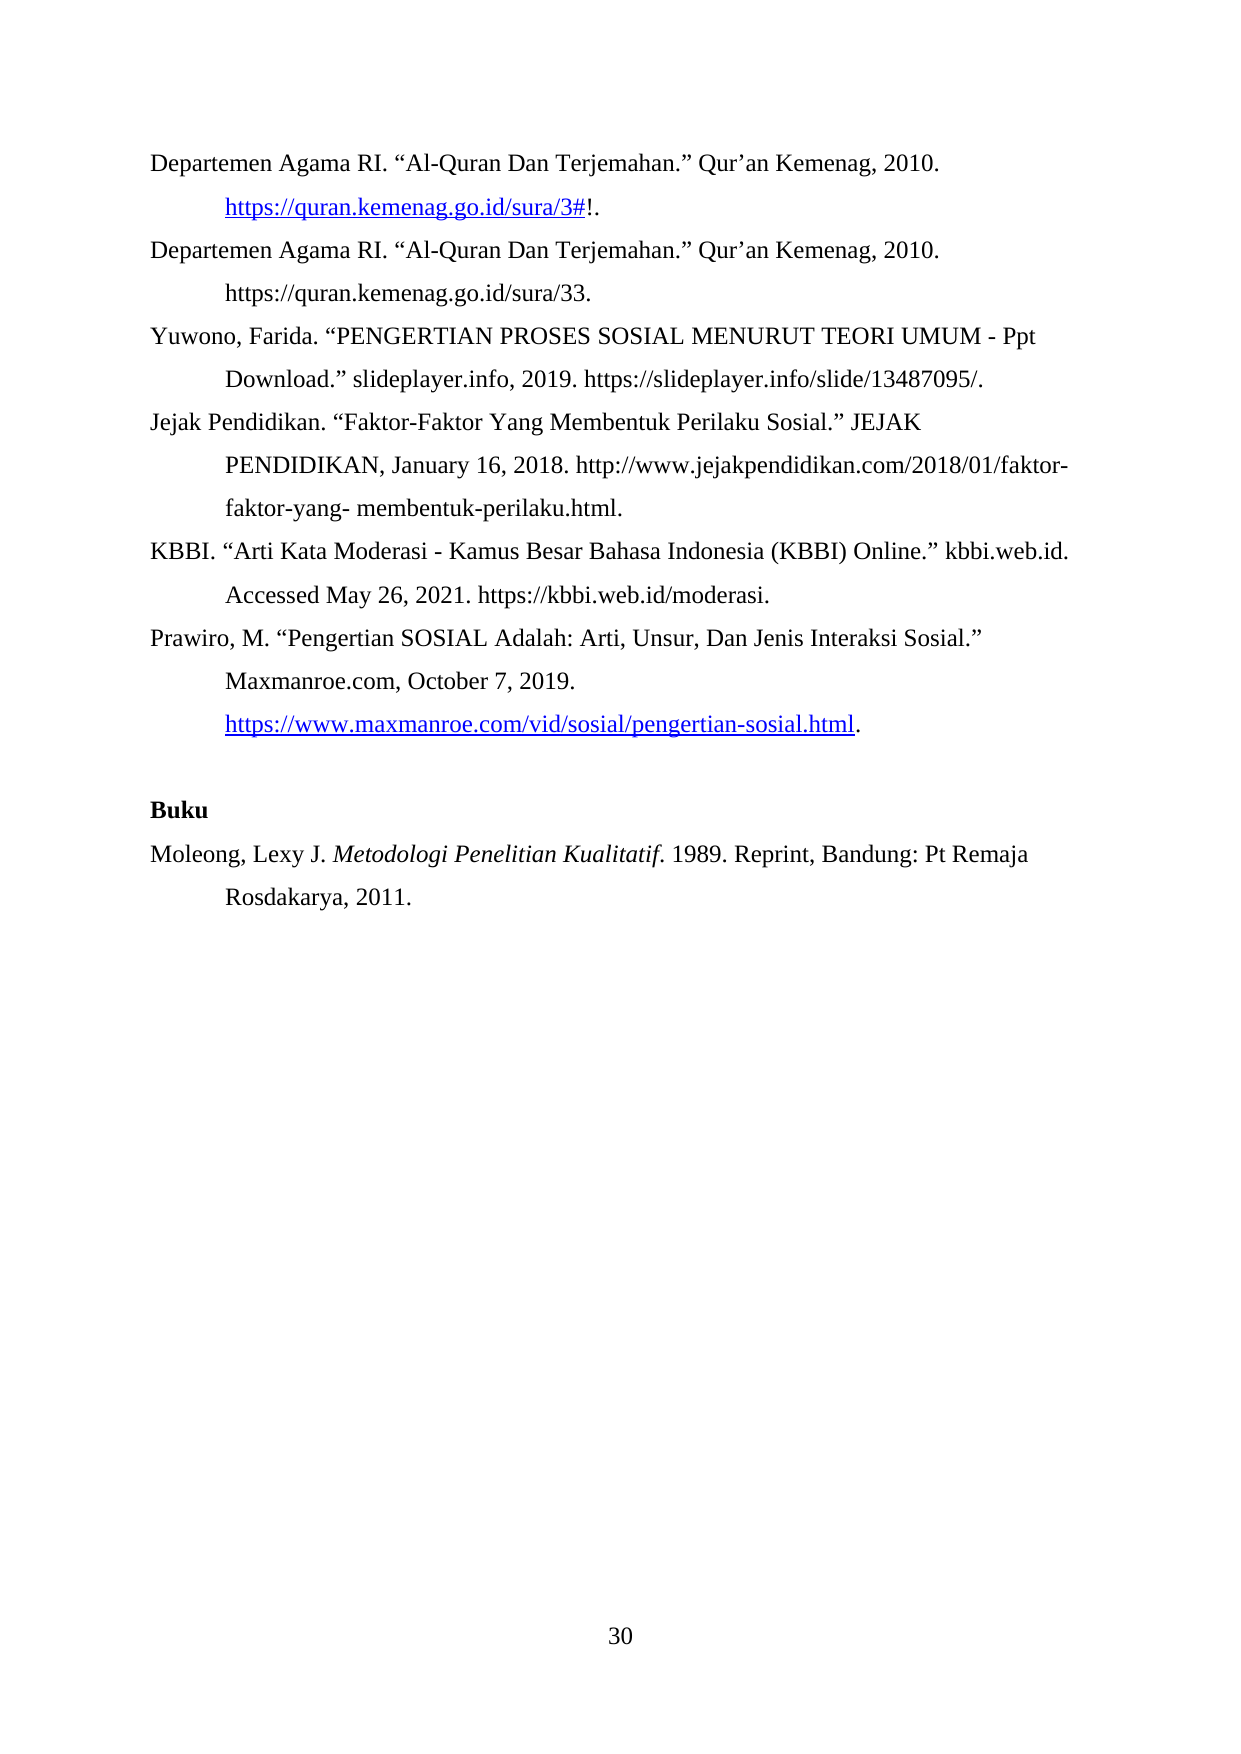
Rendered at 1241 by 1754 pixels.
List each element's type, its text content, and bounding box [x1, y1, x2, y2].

text Moleong, Lexy J. Metodologi Penelitian Kualitatif. 1989. Reprint, Bandung: Pt Remaja Rosdakarya, 2011. [150, 839, 1030, 911]
text Prawiro, M. “Pengertian SOSIAL Adalah: Arti, Unsur, Dan Jenis Interaksi Sosial.” Maxmanroe.com, October 7, 2019. https://www.maxmanroe.com/vid/sosial/pengertian-sosial.html. [150, 623, 983, 738]
text Download.” slideplayer.info, 2019. https://slideplayer.info/slide/13487095/. [225, 364, 1109, 393]
text Departemen Agama RI. “Al-Quran Dan Terjemahan.” Qur’an Kemenag, 2010. https://quran.kemenag.go.id/sura/3#!. [150, 148, 942, 220]
text Departemen Agama RI. “Al-Quran Dan Terjemahan.” Qur’an Kemenag, 2010. https://quran.kemenag.go.id/sura/33. [150, 235, 942, 307]
text Yuwono, Farida. “PENGERTIAN PROSES SOSIAL MENURUT TEORI UMUM - Ppt [150, 321, 1109, 350]
text Accessed May 26, 2021. https://kbbi.web.id/moderasi. [225, 580, 1109, 609]
subtitle Buku [150, 795, 1109, 824]
text KBBI. “Arti Kata Moderasi - Kamus Besar Bahasa Indonesia (KBBI) Online.” kbbi.web.id. [150, 537, 1109, 565]
text Jejak Pendidikan. “Faktor-Faktor Yang Membentuk Perilaku Sosial.” JEJAK PENDIDIKAN, January 16, 2018. http://www.jejakpendidikan.com/2018/01/faktor-faktor-yang- membentuk-perilaku.html. [150, 407, 1088, 522]
